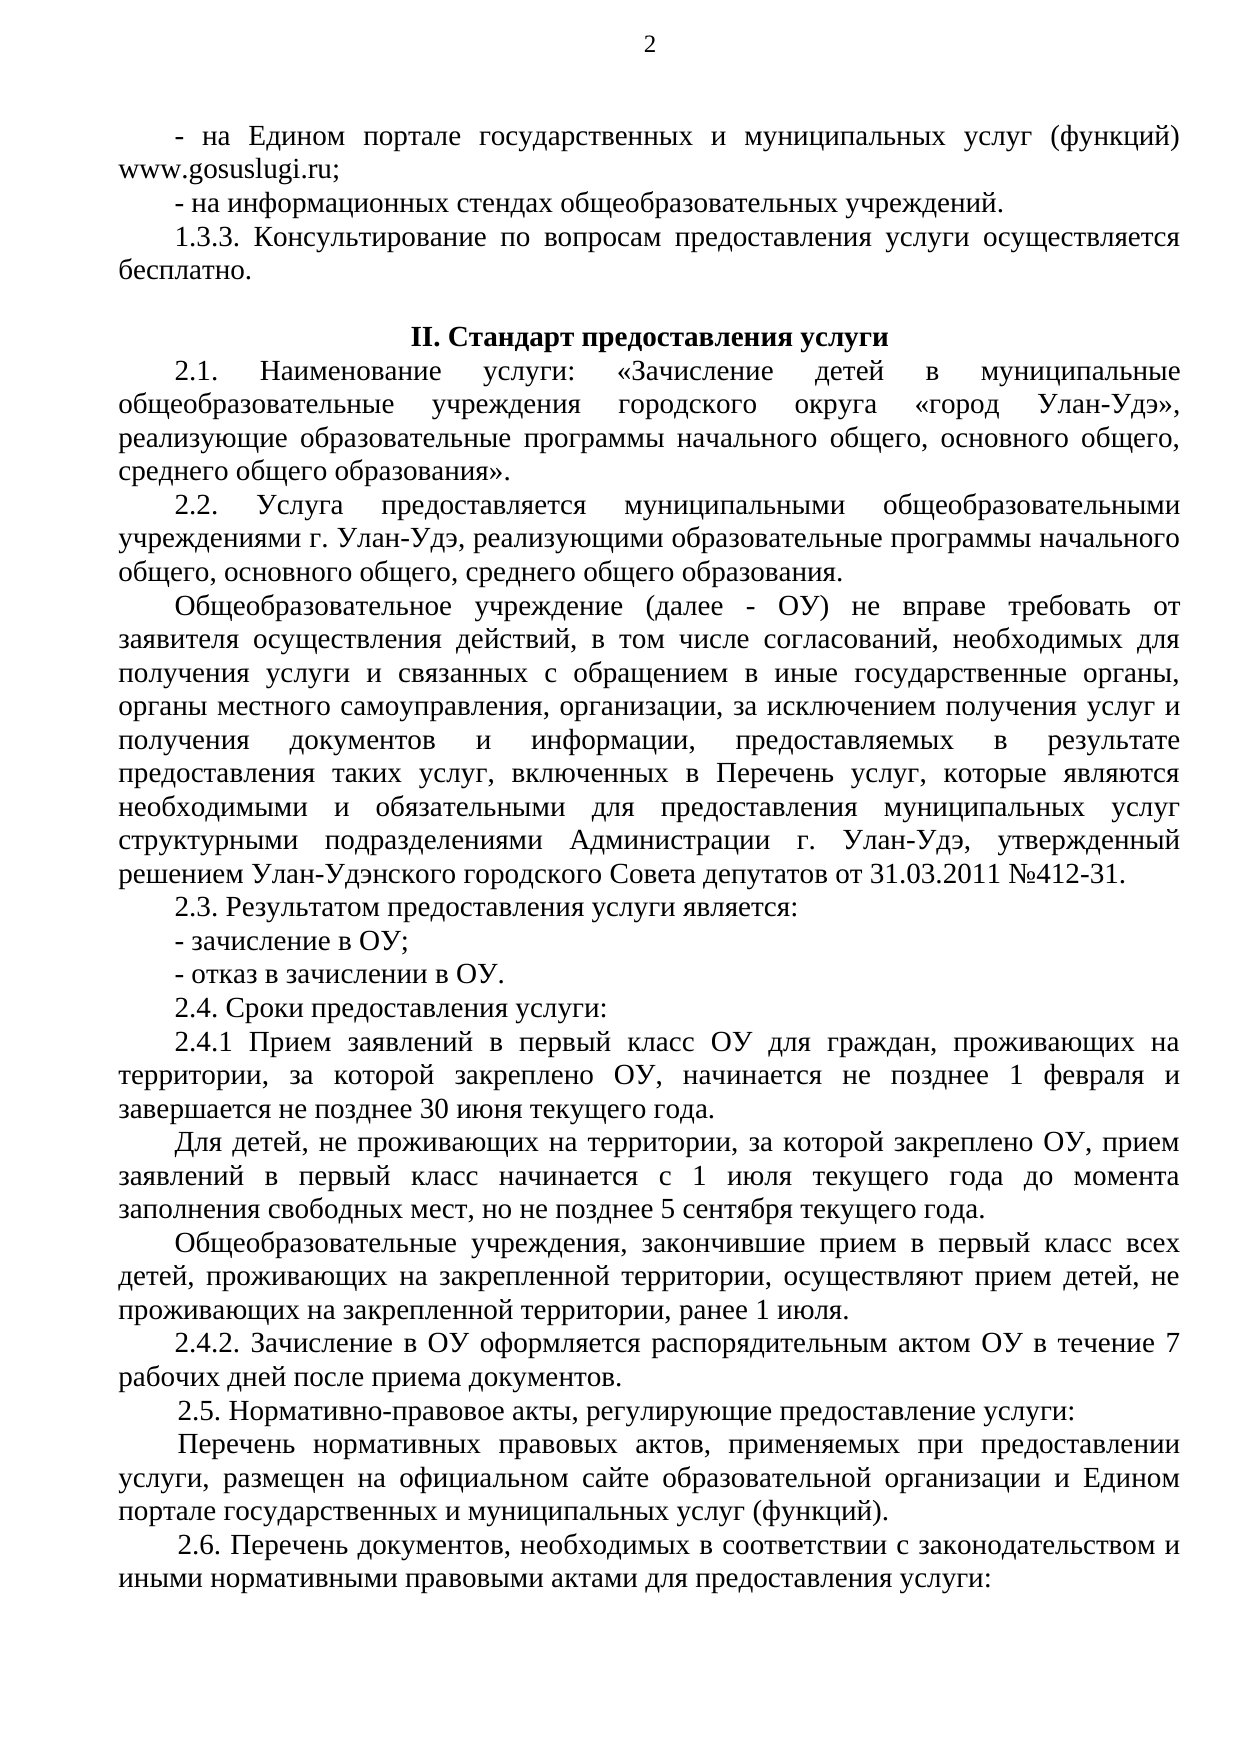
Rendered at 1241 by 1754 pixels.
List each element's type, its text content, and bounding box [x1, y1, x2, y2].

text - отказ в зачислении в ОУ. [118, 957, 1181, 990]
text Для детей, не проживающих на территории, за которой закреплено ОУ, прием заявлений в первый класс начинается с 1 июля текущего года до момента заполнения свободных мест, но не позднее 5 сентября текущего года. [118, 1124, 1181, 1225]
text - на Едином портале государственных и муниципальных услуг (функций) www.gosuslugi.ru; [118, 118, 1181, 185]
text 2.2. Услуга предоставляется муниципальными общеобразовательными учреждениями г. Улан-Удэ, реализующими образовательные программы начального общего, основного общего, среднего общего образования. [118, 487, 1181, 588]
text Перечень нормативных правовых актов, применяемых при предоставлении услуги, размещен на официальном сайте образовательной организации и Едином портале государственных и муниципальных услуг (функций). [118, 1426, 1181, 1527]
text 2.1. Наименование услуги: «Зачисление детей в муниципальные общеобразовательные учреждения городского округа «город Улан-Удэ», реализующие образовательные программы начального общего, основного общего, среднего общего образования». [118, 353, 1181, 487]
text 2.6. Перечень документов, необходимых в соответствии с законодательством и иными нормативными правовыми актами для предоставления услуги: [118, 1527, 1181, 1594]
text 2.4. Сроки предоставления услуги: [118, 990, 1181, 1024]
text 2.5. Нормативно-правовое акты, регулирующие предоставление услуги: [118, 1393, 1181, 1426]
text - зачисление в ОУ; [118, 923, 1181, 957]
text II. Стандарт предоставления услуги [118, 319, 1181, 353]
text Общеобразовательное учреждение (далее - ОУ) не вправе требовать от заявителя осуществления действий, в том числе согласований, необходимых для получения услуги и связанных с обращением в иные государственные органы, органы местного самоуправления, организации, за исключением получения услуг и получения документов и информации, предоставляемых в результате предоставления таких услуг, включенных в Перечень услуг, которые являются необходимыми и обязательными для предоставления муниципальных услуг структурными подразделениями Администрации г. Улан-Удэ, утвержденный решением Улан-Удэнского городского Совета депутатов от 31.03.2011 №412-31. [118, 588, 1181, 889]
text - на информационных стендах общеобразовательных учреждений. [118, 185, 1181, 219]
text 2.4.2. Зачисление в ОУ оформляется распорядительным актом ОУ в течение 7 рабочих дней после приема документов. [118, 1326, 1181, 1393]
text 2.3. Результатом предоставления услуги является: [118, 889, 1181, 923]
text 1.3.3. Консультирование по вопросам предоставления услуги осуществляется бесплатно. [118, 219, 1181, 286]
text 2.4.1 Прием заявлений в первый класс ОУ для граждан, проживающих на территории, за которой закреплено ОУ, начинается не позднее 1 февраля и завершается не позднее 30 июня текущего года. [118, 1024, 1181, 1124]
text Общеобразовательные учреждения, закончившие прием в первый класс всех детей, проживающих на закрепленной территории, осуществляют прием детей, не проживающих на закрепленной территории, ранее 1 июля. [118, 1225, 1181, 1326]
